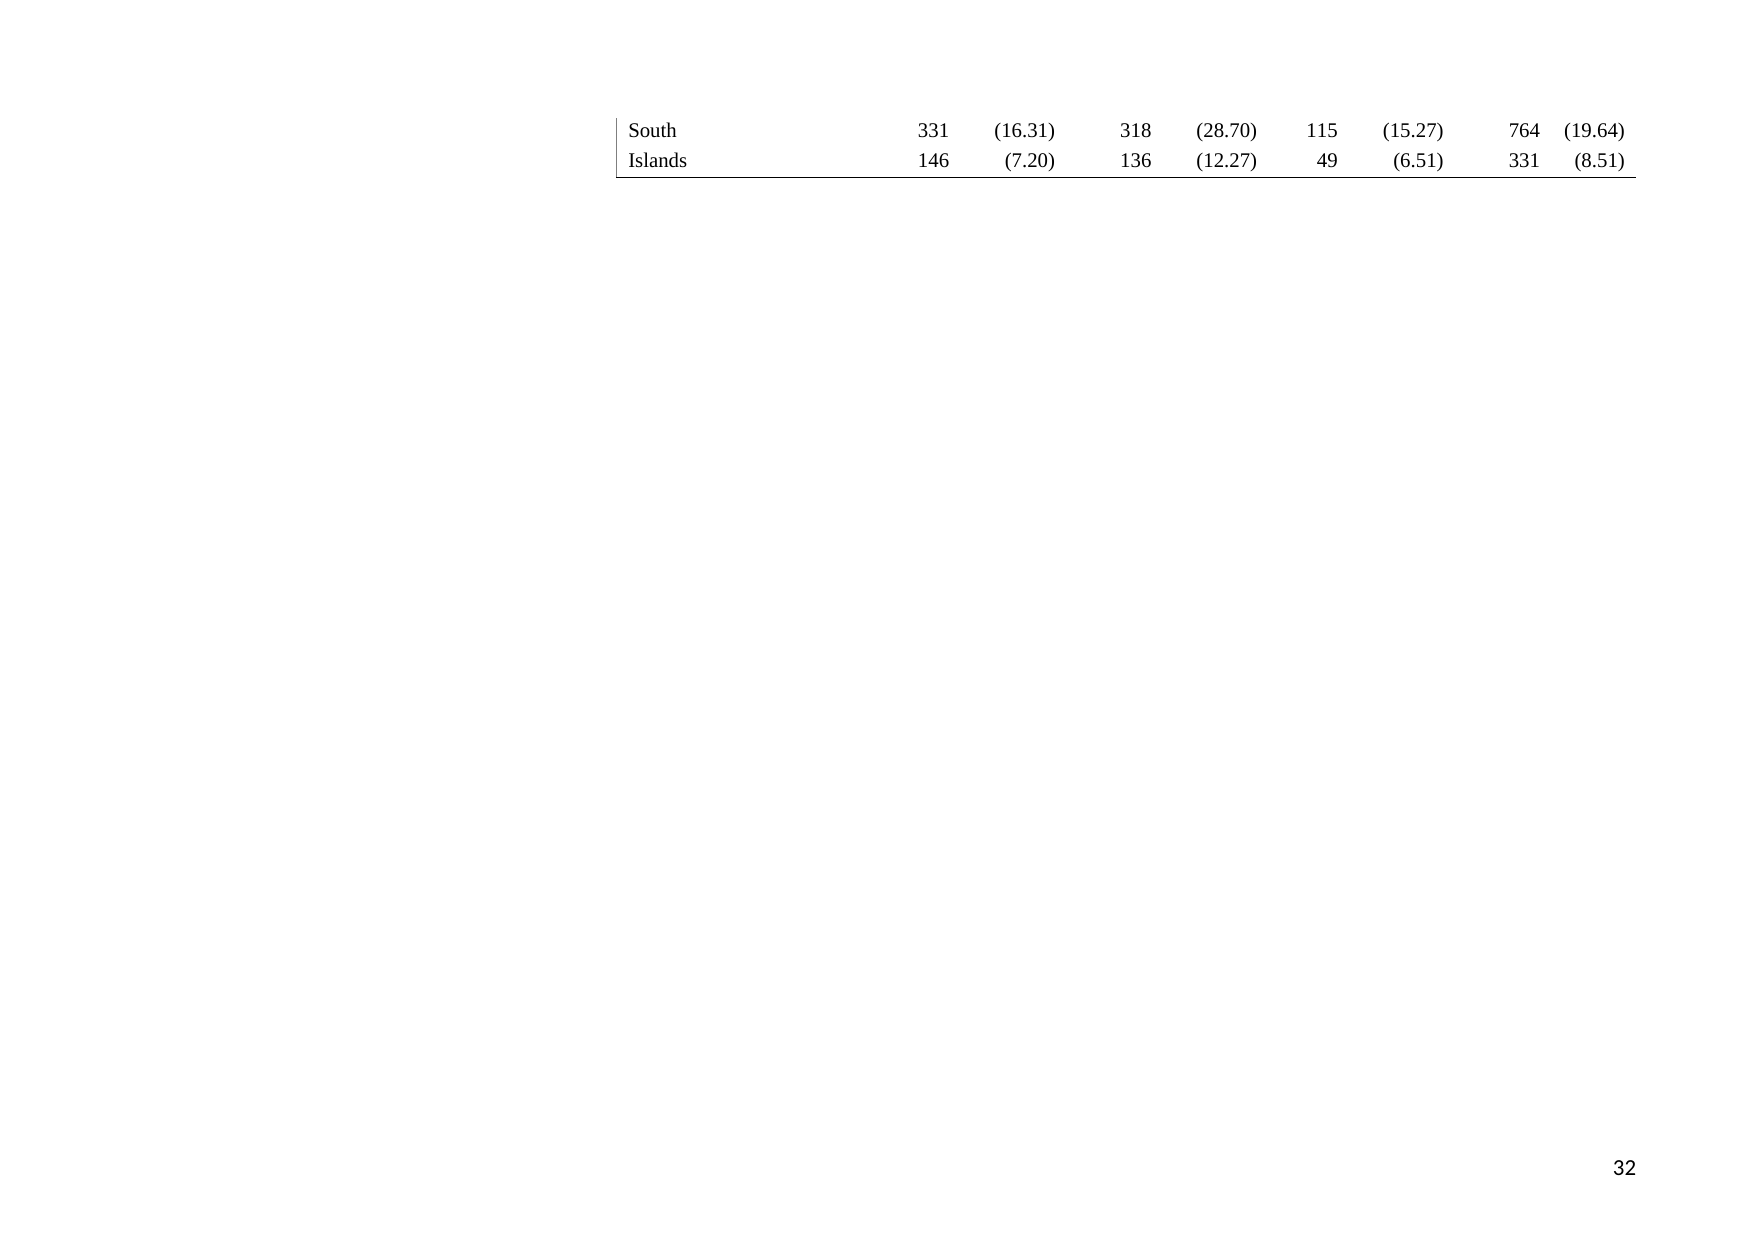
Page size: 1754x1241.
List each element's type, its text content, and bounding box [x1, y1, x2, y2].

table_cell 331 [864, 118, 960, 148]
table_cell (8.51) [1551, 148, 1636, 177]
table_cell (16.31) [960, 118, 1066, 148]
table_cell (28.70) [1162, 118, 1268, 148]
table_cell 136 [1066, 148, 1162, 177]
table_cell 318 [1066, 118, 1162, 148]
table_cell South [617, 118, 864, 148]
table_cell 331 [1455, 148, 1551, 177]
table_cell (12.27) [1162, 148, 1268, 177]
table_cell 115 [1268, 118, 1349, 148]
table_cell Islands [617, 148, 864, 177]
table_cell 764 [1455, 118, 1551, 148]
table_cell (15.27) [1349, 118, 1454, 148]
table_cell (6.51) [1349, 148, 1454, 177]
table_cell (19.64) [1551, 118, 1636, 148]
table_cell 49 [1268, 148, 1349, 177]
table_cell 146 [864, 148, 960, 177]
table_cell (7.20) [960, 148, 1066, 177]
